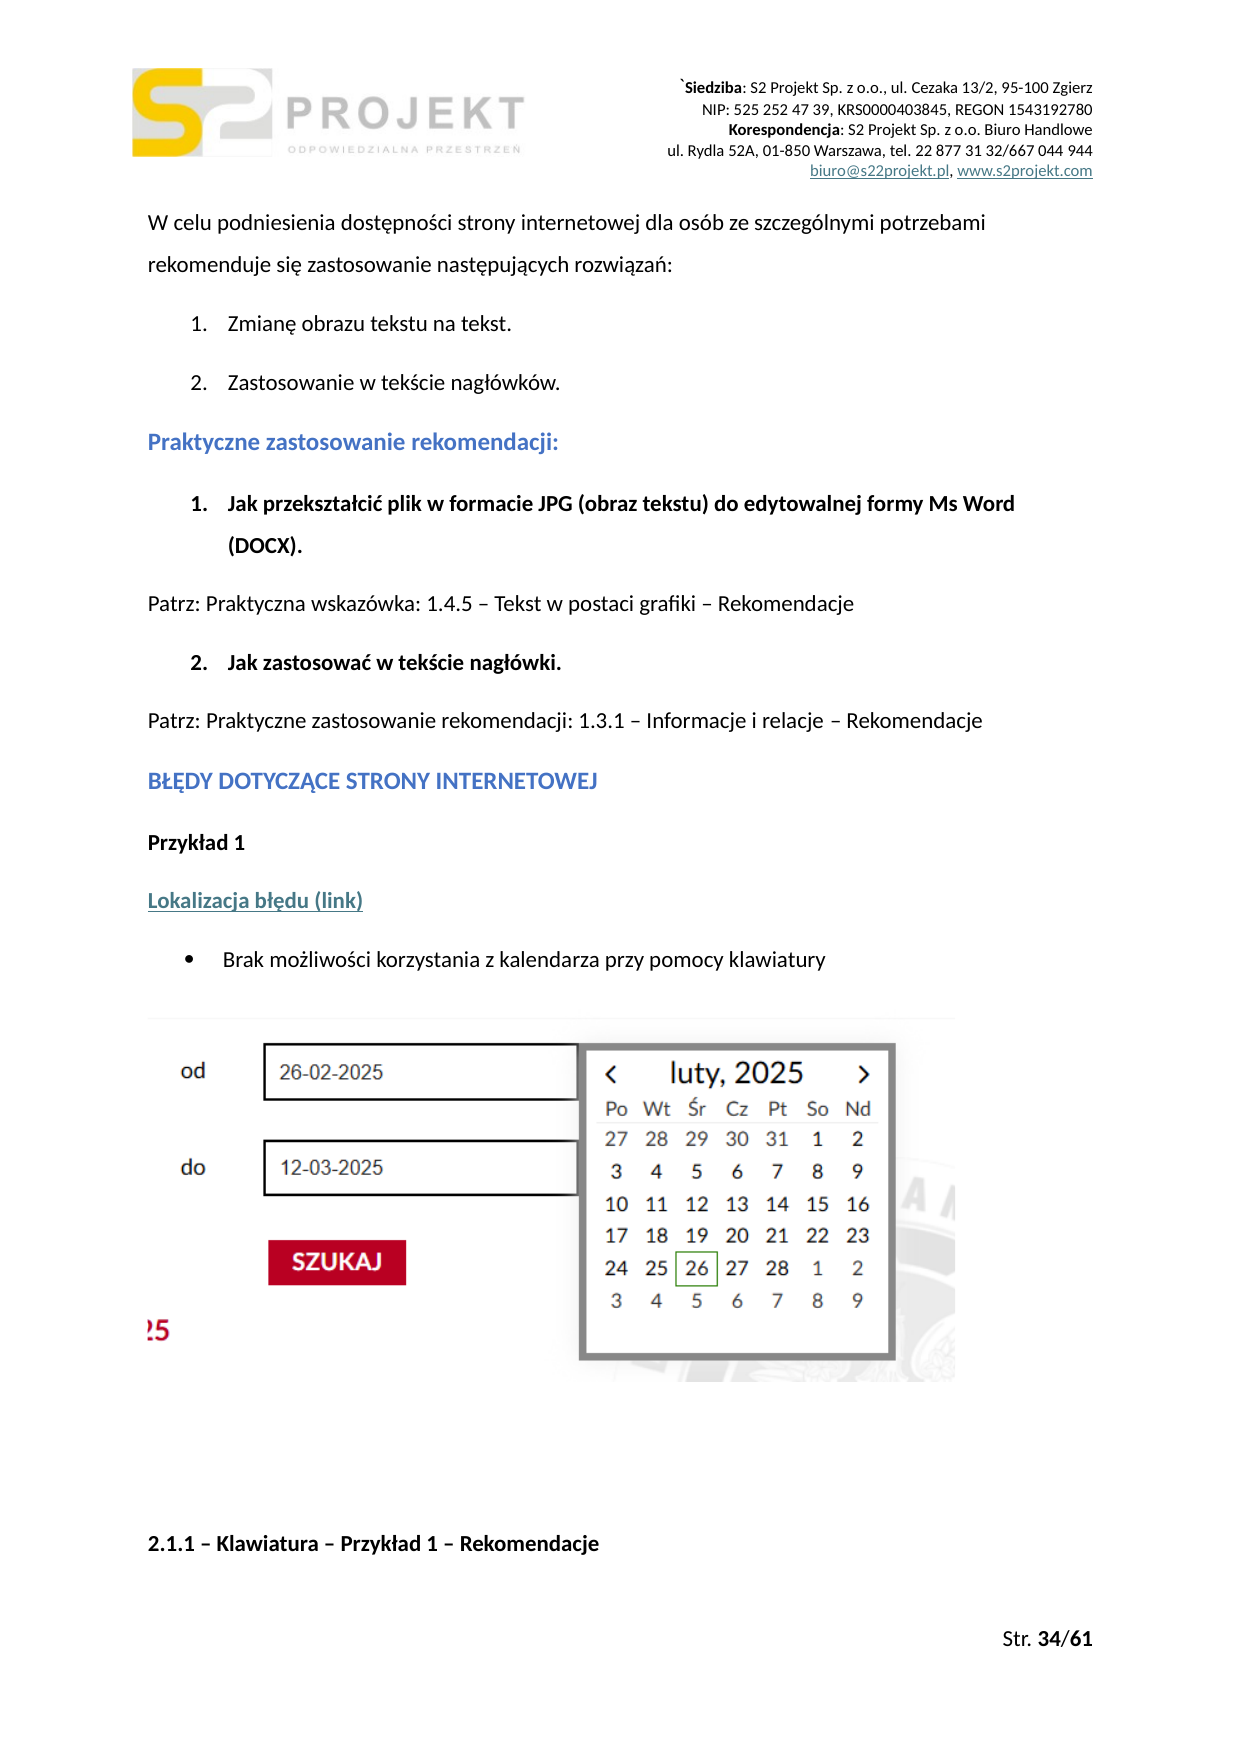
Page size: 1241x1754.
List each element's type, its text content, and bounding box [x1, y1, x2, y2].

text Praktyczne zastosowanie rekomendacji: [148, 426, 1093, 457]
list Brak możliwości korzystania z kalendarza przy pomocy klawiatury [185, 945, 1093, 973]
picture [132, 68, 542, 157]
text Przykład 1 [148, 828, 1093, 856]
text 2.1.1 – Klawiatura – Przykład 1 – Rekomendacje [148, 1529, 1093, 1557]
picture [147, 1003, 956, 1382]
list Jak przekształcić plik w formacie JPG (obraz tekstu) do edytowalnej formy Ms Word (DOCX). [190, 489, 1093, 559]
text W celu podniesienia dostępności strony internetowej dla osób ze szczególnymi potrzebami rekomenduje się zastosowanie następujących rozwiązań: [148, 208, 1093, 278]
text BŁĘDY DOTYCZĄCE STRONY INTERNETOWEJ [148, 765, 1093, 796]
list Zmianę obrazu tekstu na tekst. [190, 309, 1093, 337]
text Lokalizacja błędu (link) [148, 886, 1093, 914]
text Patrz: Praktyczne zastosowanie rekomendacji: 1.3.1 – Informacje i relacje – Rekomendacje [148, 707, 1093, 735]
list Jak zastosować w tekście nagłówki. [190, 648, 1093, 676]
list Zastosowanie w tekście nagłówków. [190, 368, 1093, 396]
text Patrz: Praktyczna wskazówka: 1.4.5 – Tekst w postaci grafiki – Rekomendacje [148, 589, 1093, 617]
